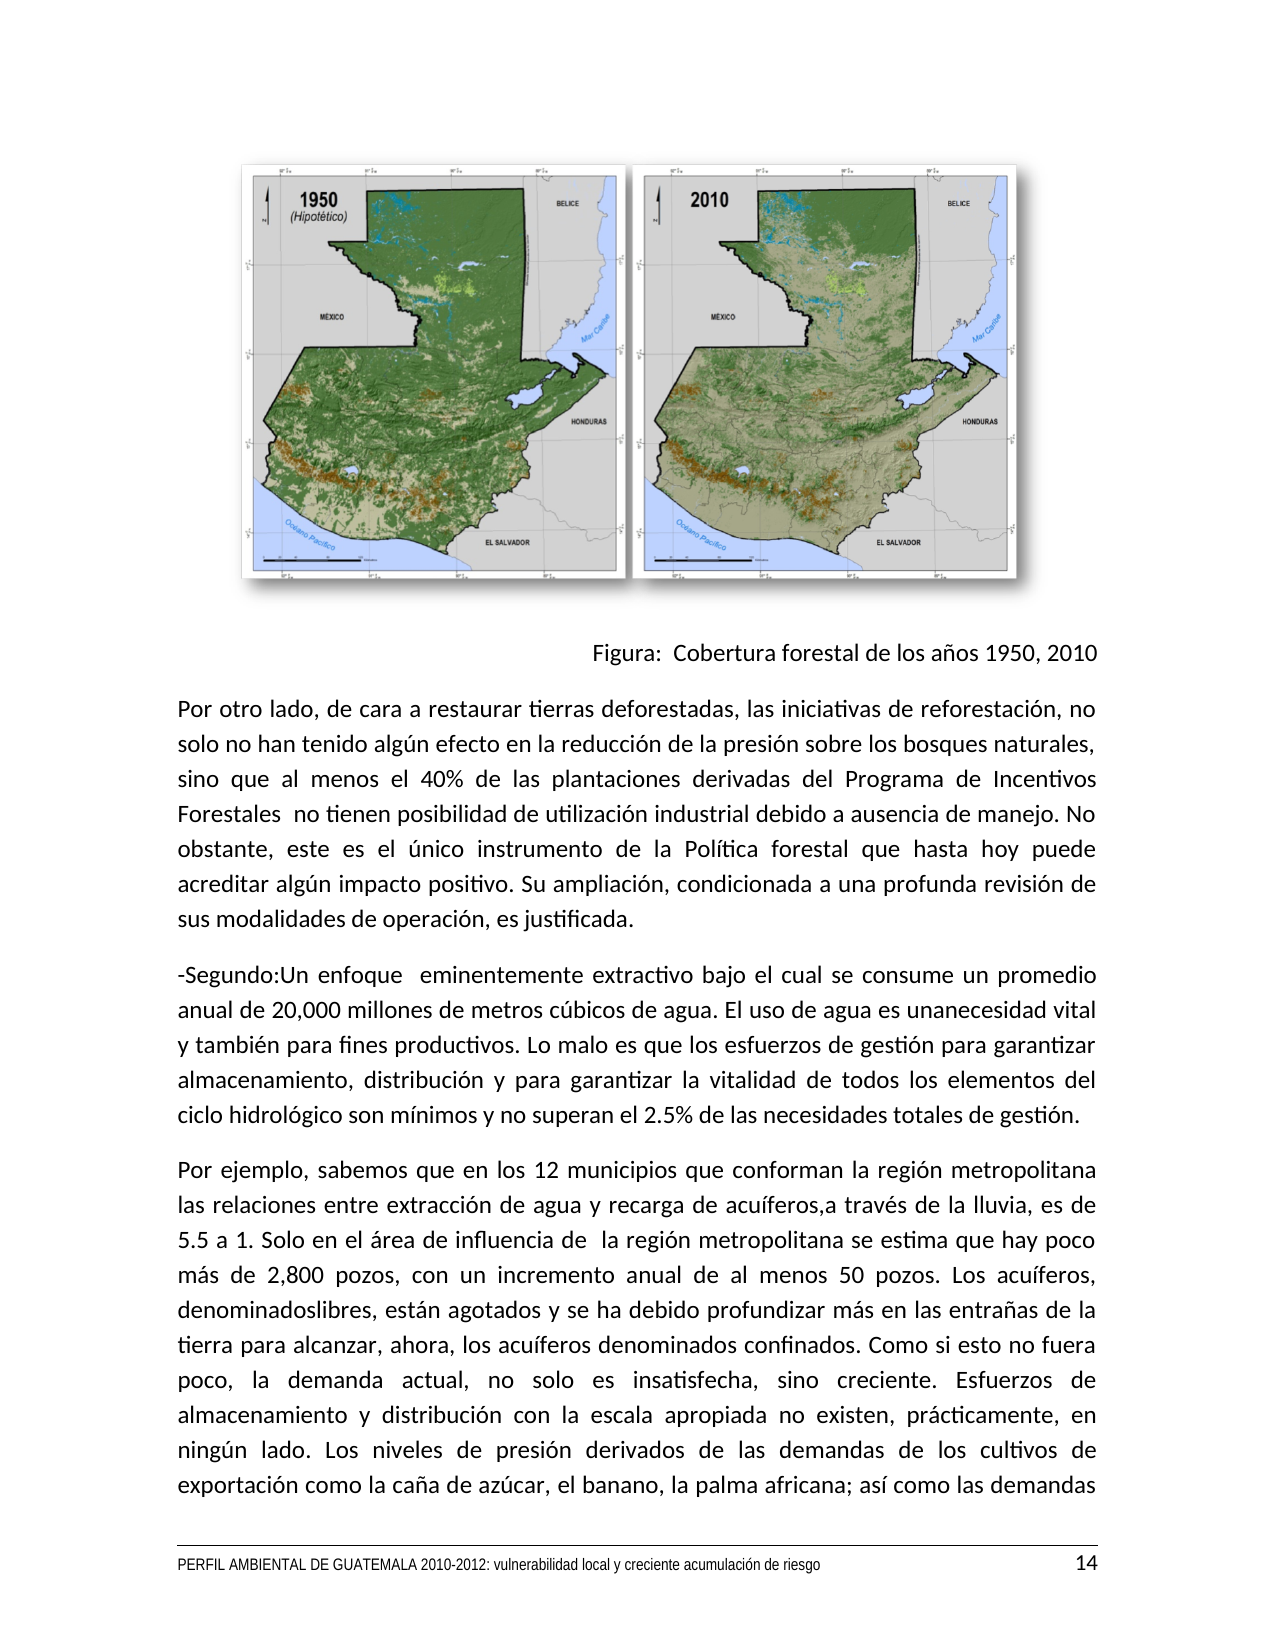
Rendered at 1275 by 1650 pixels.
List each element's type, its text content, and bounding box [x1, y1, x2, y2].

picture [224, 147, 1051, 613]
text -Segundo:Un enfoque eminentemente extractivo bajo el cual se consume un promedio anual de 20,000 millones de metros cúbicos de agua. El uso de agua es unanecesidad vital y también para fines productivos. Lo malo es que los esfuerzos de gestión para garantizar almacenamiento, distribución y para garantizar la vitalidad de todos los elementos del ciclo hidrológico son mínimos y no superan el 2.5% de las necesidades totales de gestión. [177, 959, 1098, 1129]
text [177, 1155, 1098, 1500]
text Figura: Cobertura forestal de los años 1950, 2010 [177, 637, 1098, 668]
text Por otro lado, de cara a restaurar tierras deforestadas, las iniciativas de reforestación, no solo no han tenido algún efecto en la reducción de la presión sobre los bosques naturales, sino que al menos el 40% de las plantaciones derivadas del Programa de Incentivos Forestales no tienen posibilidad de utilización industrial debido a ausencia de manejo. No obstante, este es el único instrumento de la Política forestal que hasta hoy puede acreditar algún impacto positivo. Su ampliación, condicionada a una profunda revisión de sus modalidades de operación, es justificada. [177, 693, 1098, 933]
